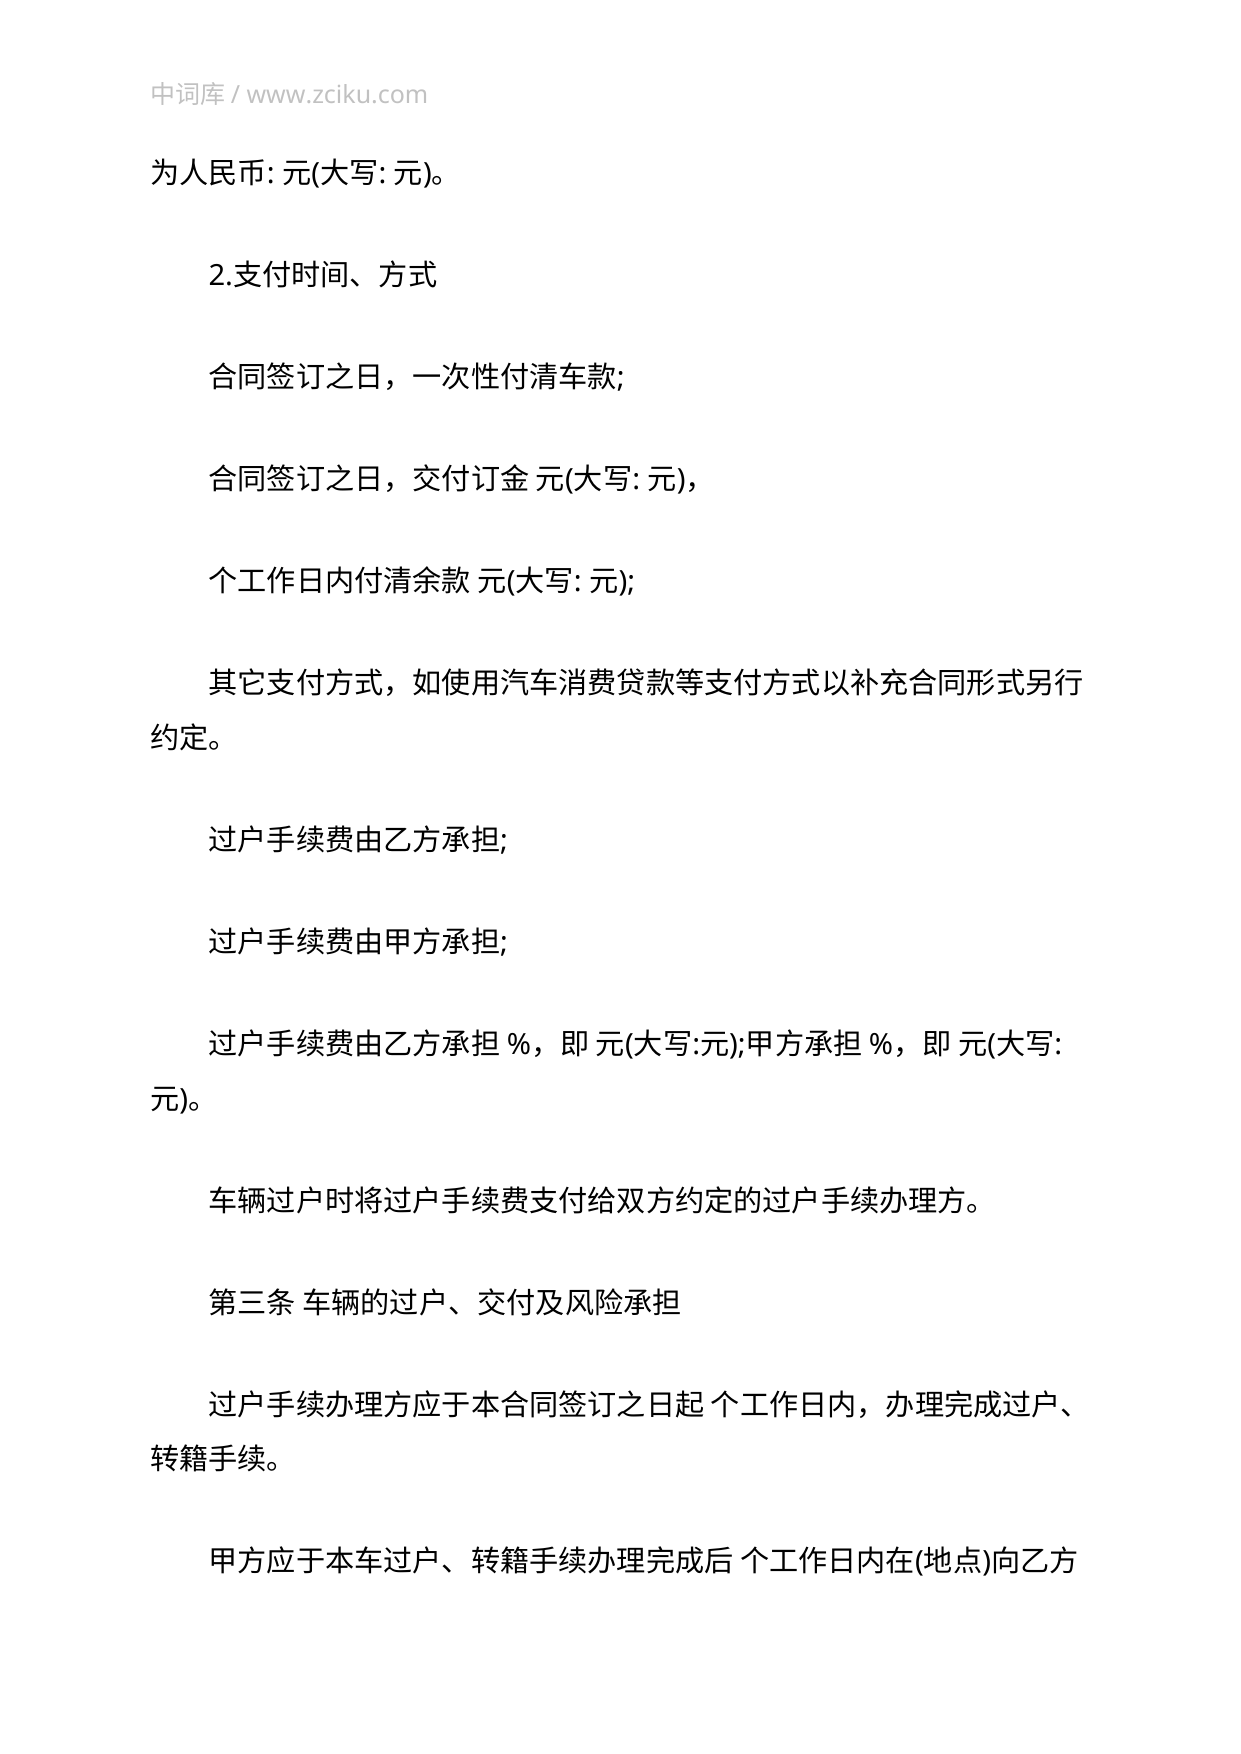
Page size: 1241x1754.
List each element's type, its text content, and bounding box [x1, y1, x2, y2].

text 第三条 车辆的过户、交付及风险承担 [150, 1279, 1090, 1322]
text 合同签订之日，交付订金 元(大写: 元)， [150, 456, 1090, 498]
text 过户手续费由乙方承担 %，即 元(大写:元);甲方承担 %，即 元(大写: 元)。 [150, 1021, 1090, 1118]
text 过户手续办理方应于本合同签订之日起 个工作日内，办理完成过户、转籍手续。 [150, 1381, 1090, 1478]
text 其它支付方式，如使用汽车消费贷款等支付方式以补充合同形式另行约定。 [150, 660, 1090, 757]
text 车辆过户时将过户手续费支付给双方约定的过户手续办理方。 [150, 1177, 1090, 1220]
text 合同签订之日，一次性付清车款; [150, 354, 1090, 396]
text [150, 150, 1090, 192]
text 个工作日内付清余款 元(大写: 元); [150, 558, 1090, 600]
text 过户手续费由乙方承担; [150, 817, 1090, 859]
text 2.支付时间、方式 [150, 252, 1090, 294]
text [150, 1538, 1090, 1580]
text 过户手续费由甲方承担; [150, 918, 1090, 961]
